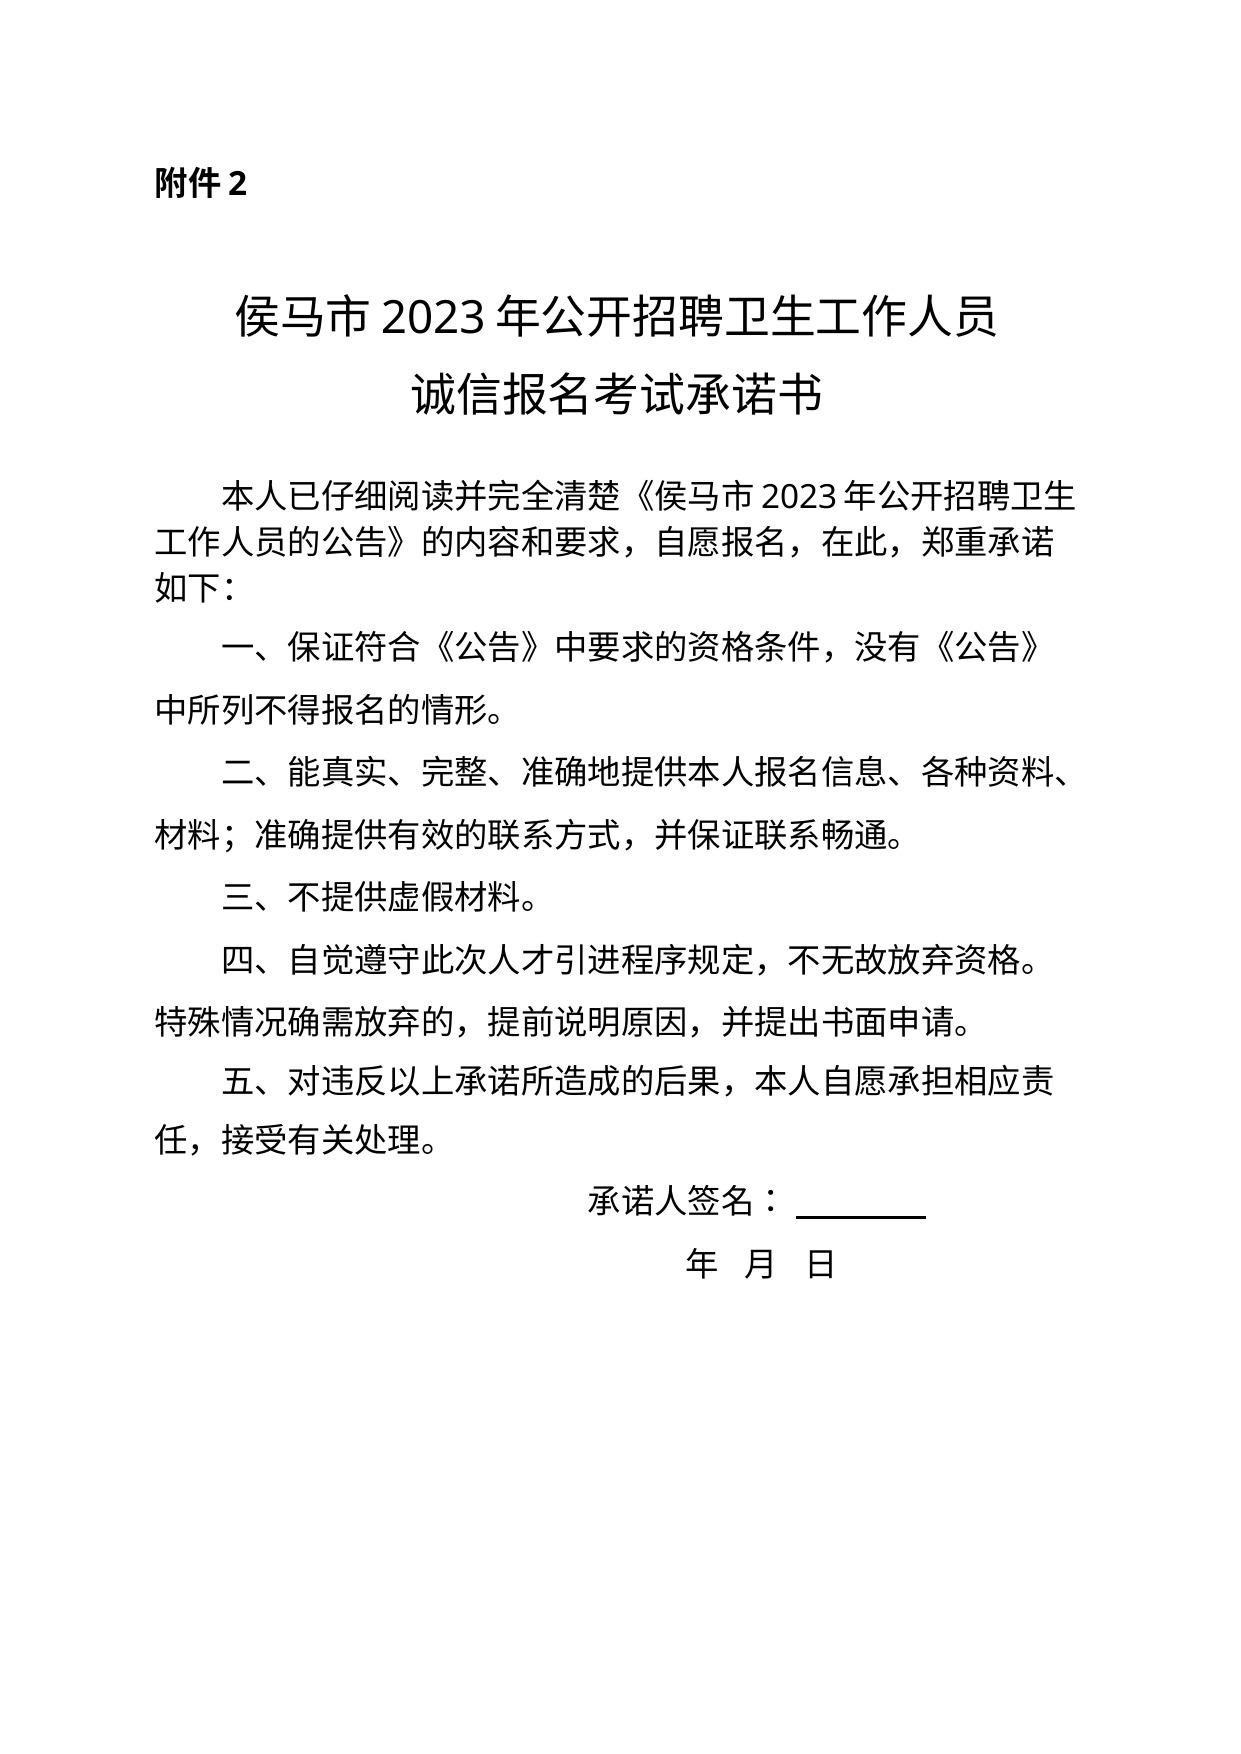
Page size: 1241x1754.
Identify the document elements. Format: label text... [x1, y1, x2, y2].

text 附件2 [154, 159, 1080, 204]
text 四、自觉遵守此次人才引进程序规定，不无故放弃资格。特殊情况确需放弃的，提前说明原因，并提出书面申请。 [154, 922, 1080, 1047]
text 三、不提供虚假材料。 [154, 860, 1080, 922]
text 二、能真实、完整、准确地提供本人报名信息、各种资料、材料；准确提供有效的联系方式，并保证联系畅通。 [154, 735, 1075, 860]
text 侯马市2023年公开招聘卫生工作人员 [154, 283, 1078, 346]
text 诚信报名考试承诺书 [154, 361, 1078, 424]
text 本人已仔细阅读并完全清楚《侯马市2023年公开招聘卫生工作人员的公告》的内容和要求，自愿报名，在此，郑重承诺如下： [154, 472, 1078, 610]
text 承诺人签名： [587, 1164, 1080, 1226]
text 五、对违反以上承诺所造成的后果，本人自愿承担相应责任，接受有关处理。 [154, 1047, 1080, 1164]
text 一、保证符合《公告》中要求的资格条件，没有《公告》中所列不得报名的情形。 [154, 610, 1075, 735]
text 年 月 日 [685, 1226, 1080, 1289]
